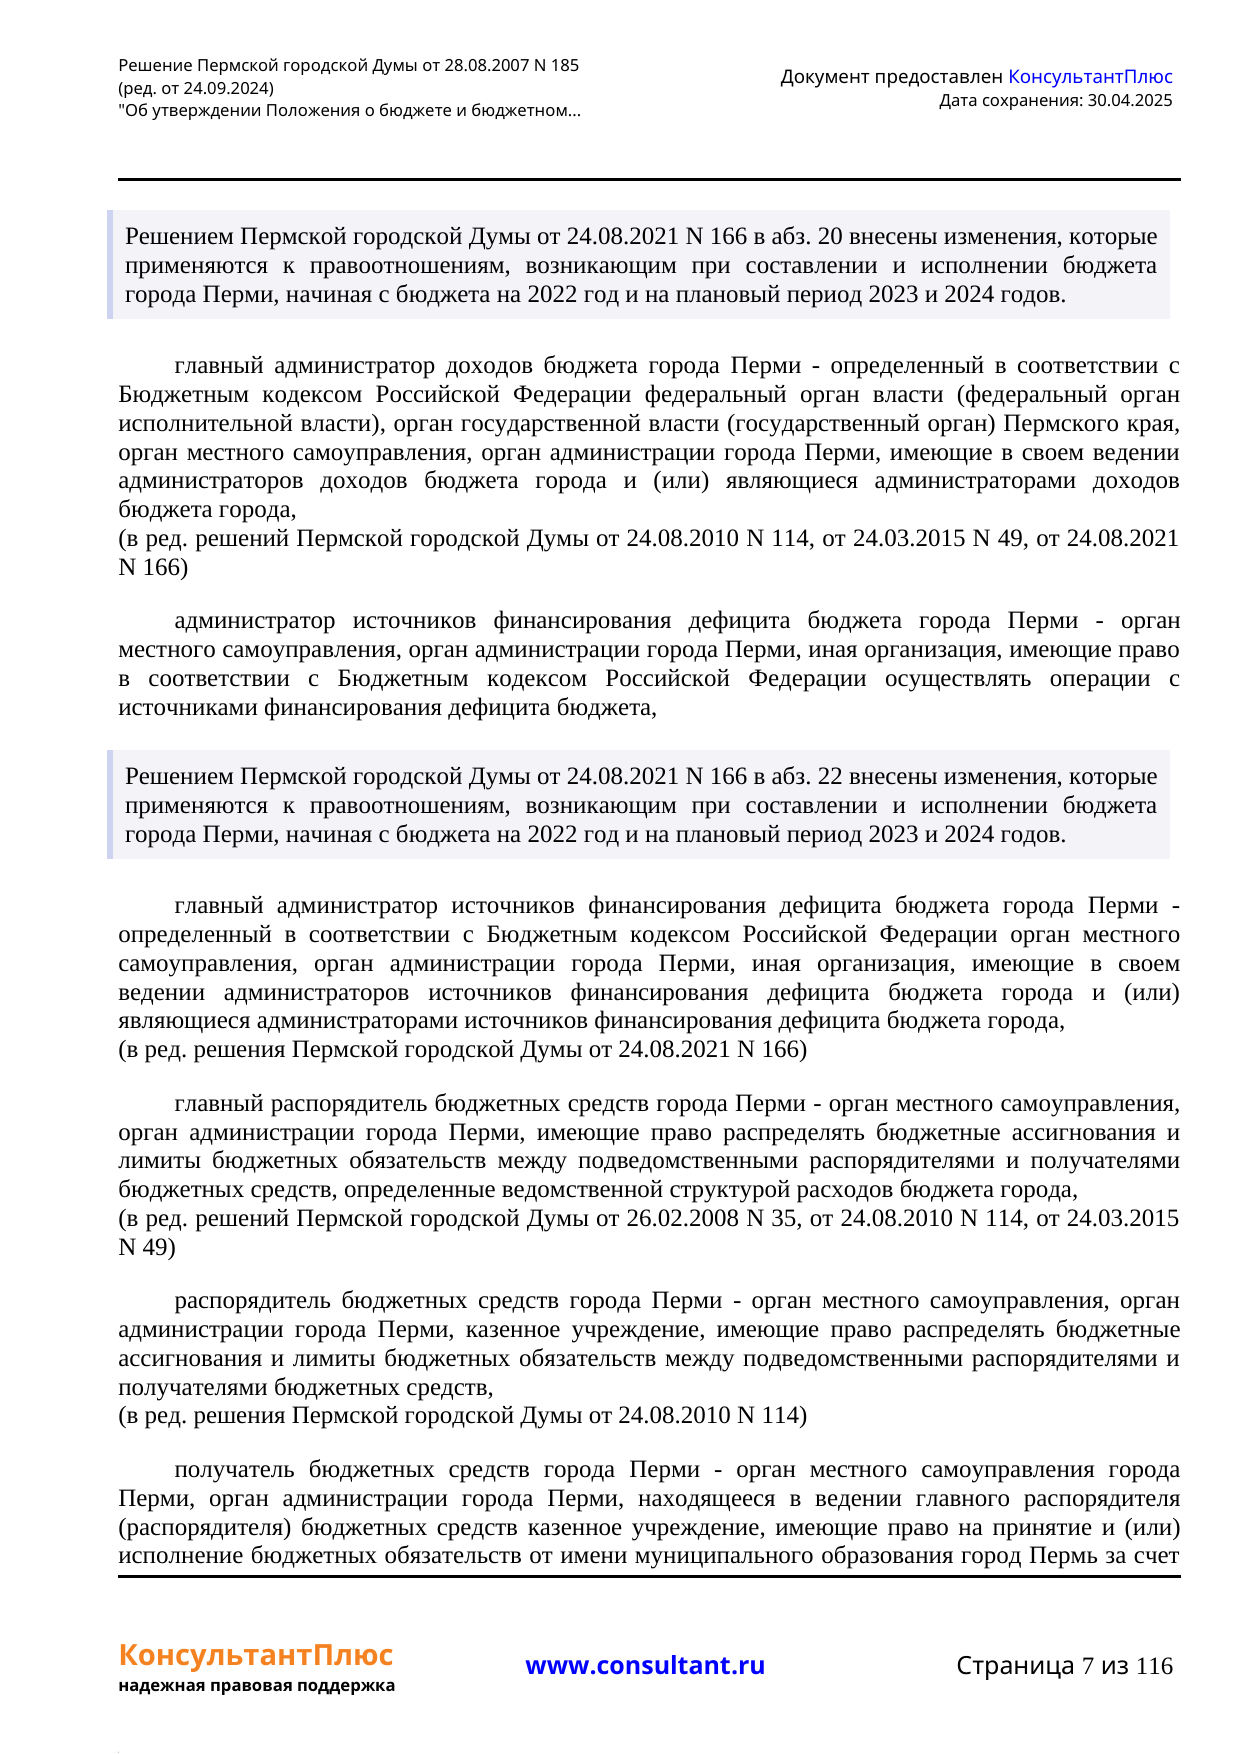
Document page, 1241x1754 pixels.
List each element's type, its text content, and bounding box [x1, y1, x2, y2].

table_header [113, 210, 125, 319]
table_header Решением Пермской городской Думы от 24.08.2021 N 166 в абз. 22 внесены изменения, которые применяются к правоотношениям, возникающим при составлении и исполнении бюджета города Перми, начиная с бюджета на 2022 год и на плановый период 2023 и 2024 годов. [125, 750, 1158, 859]
table_header [1158, 750, 1170, 859]
text главный администратор источников финансирования дефицита бюджета города Перми - определенный в соответствии с Бюджетным кодексом Российской Федерации орган местного самоуправления, орган администрации города Перми, иная организация, имеющие в своем ведении администраторов источников финансирования дефицита бюджета города и (или) являющиеся администраторами источников финансирования дефицита бюджета города, [118, 891, 1181, 1034]
table_header [113, 750, 125, 859]
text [118, 1454, 1181, 1569]
text администратор источников финансирования дефицита бюджета города Перми - орган местного самоуправления, орган администрации города Перми, иная организация, имеющие право в соответствии с Бюджетным кодексом Российской Федерации осуществлять операции с источниками финансирования дефицита бюджета, [118, 606, 1181, 721]
table_header [107, 210, 113, 319]
text (в ред. решений Пермской городской Думы от 24.08.2010 N 114, от 24.03.2015 N 49, от 24.08.2021 N 166) [118, 523, 1181, 581]
text (в ред. решений Пермской городской Думы от 26.02.2008 N 35, от 24.08.2010 N 114, от 24.03.2015 N 49) [118, 1203, 1181, 1261]
text главный администратор доходов бюджета города Перми - определенный в соответствии с Бюджетным кодексом Российской Федерации федеральный орган власти (федеральный орган исполнительной власти), орган государственной власти (государственный орган) Пермского края, орган местного самоуправления, орган администрации города Перми, имеющие в своем ведении администраторов доходов бюджета города и (или) являющиеся администраторами доходов бюджета города, [118, 351, 1181, 523]
text главный распорядитель бюджетных средств города Перми - орган местного самоуправления, орган администрации города Перми, имеющие право распределять бюджетные ассигнования и лимиты бюджетных обязательств между подведомственными распорядителями и получателями бюджетных средств, определенные ведомственной структурой расходов бюджета города, [118, 1088, 1181, 1203]
text распорядитель бюджетных средств города Перми - орган местного самоуправления, орган администрации города Перми, казенное учреждение, имеющие право распределять бюджетные ассигнования и лимиты бюджетных обязательств между подведомственными распорядителями и получателями бюджетных средств, [118, 1286, 1181, 1401]
text (в ред. решения Пермской городской Думы от 24.08.2021 N 166) [118, 1034, 1181, 1063]
text (в ред. решения Пермской городской Думы от 24.08.2010 N 114) [118, 1401, 1181, 1429]
table_header [107, 750, 113, 859]
table_header [1158, 210, 1170, 319]
table_header Решением Пермской городской Думы от 24.08.2021 N 166 в абз. 20 внесены изменения, которые применяются к правоотношениям, возникающим при составлении и исполнении бюджета города Перми, начиная с бюджета на 2022 год и на плановый период 2023 и 2024 годов. [125, 210, 1158, 319]
